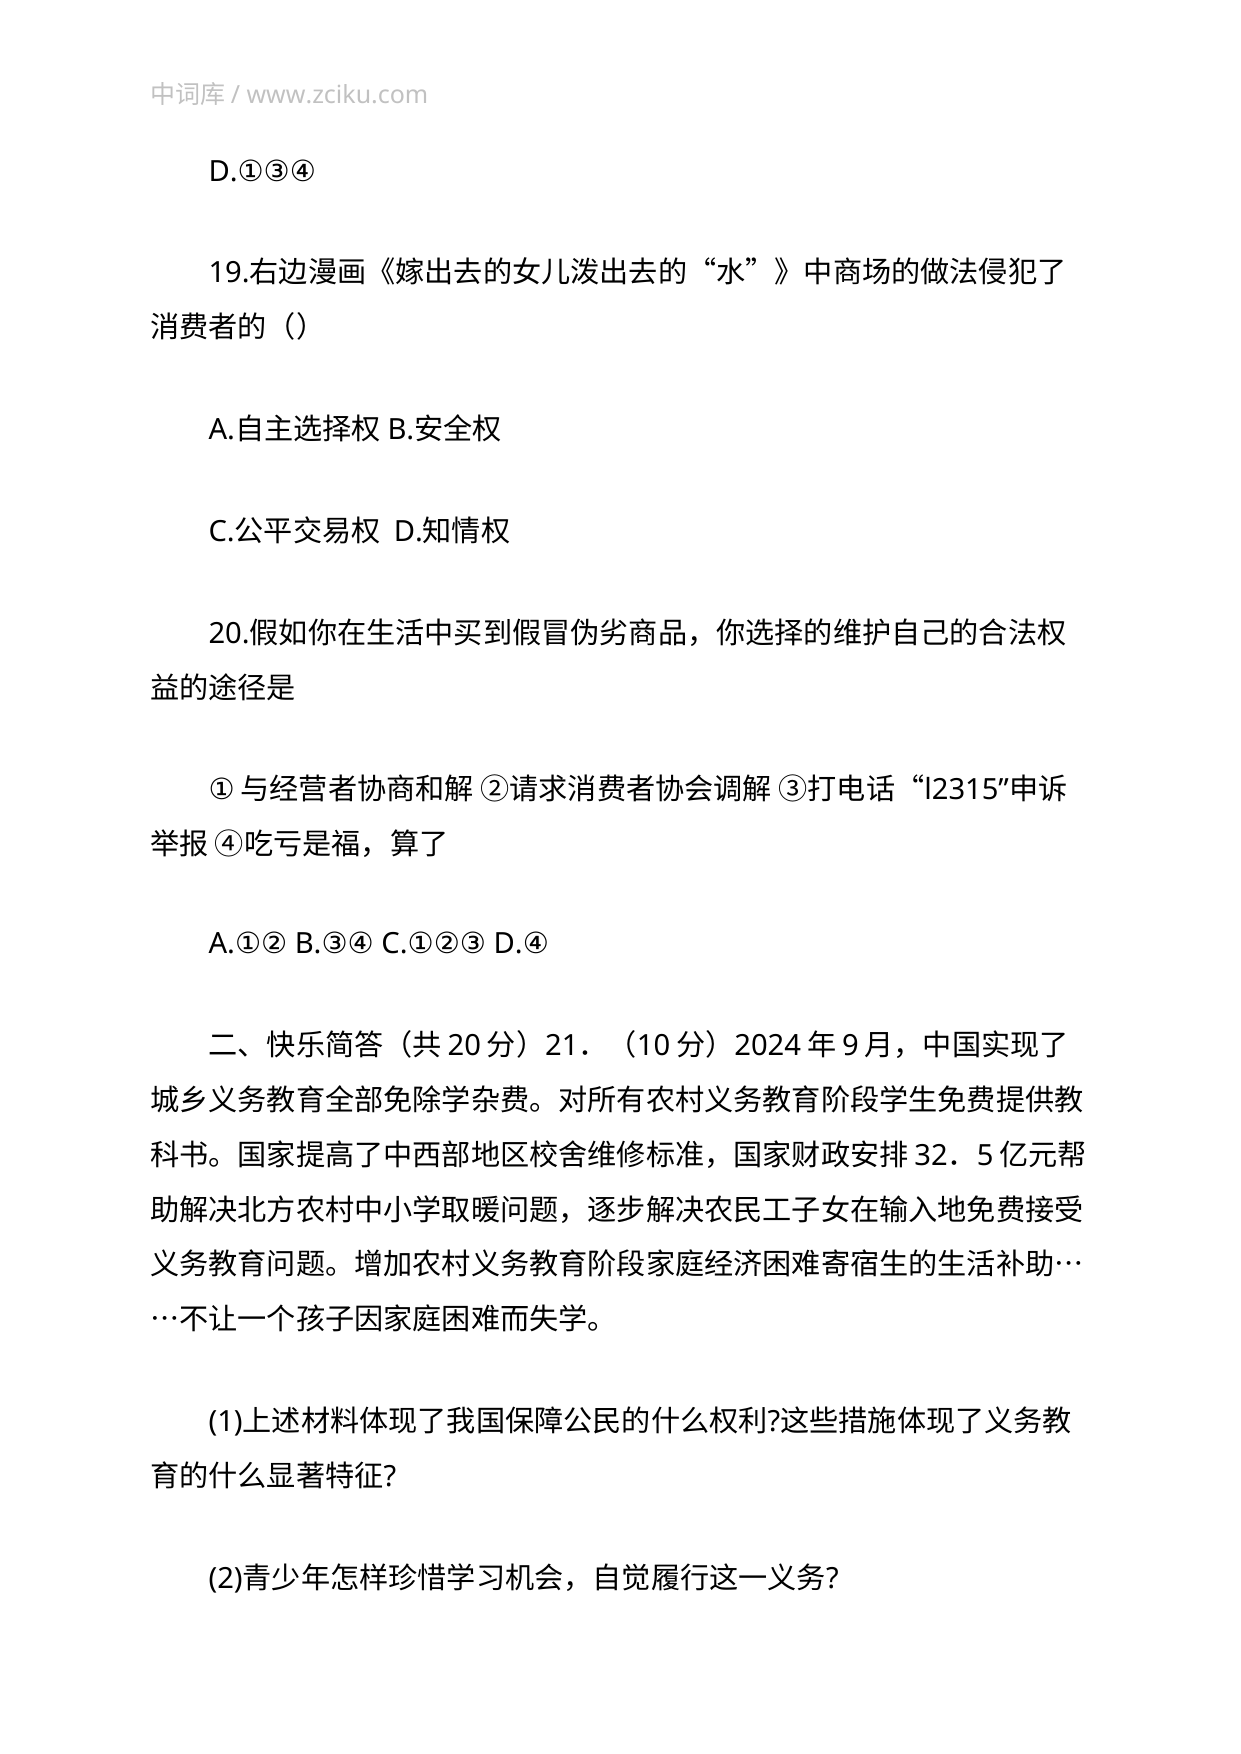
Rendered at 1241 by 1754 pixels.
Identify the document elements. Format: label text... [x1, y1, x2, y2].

text A.①② B.③④ C.①②③ D.④ [150, 923, 1090, 962]
text ①与经营者协商和解 ②请求消费者协会调解 ③打电话“l2315”申诉举报 ④吃亏是福，算了 [150, 766, 1090, 863]
text 19.右边漫画《嫁出去的女儿泼出去的“水”》中商场的做法侵犯了消费者的（） [150, 248, 1090, 346]
text (2)青少年怎样珍惜学习机会，自觉履行这一义务? [150, 1554, 1090, 1597]
text D.①③④ [150, 150, 1090, 190]
text A.自主选择权 B.安全权 [150, 405, 1090, 448]
text C.公平交易权 D.知情权 [150, 507, 1090, 549]
text (1)上述材料体现了我国保障公民的什么权利?这些措施体现了义务教育的什么显著特征? [150, 1398, 1090, 1495]
text 二、快乐简答（共20分）21．（10分）2024年9月，中国实现了城乡义务教育全部免除学杂费。对所有农村义务教育阶段学生免费提供教科书。国家提高了中西部地区校舍维修标准，国家财政安排32．5亿元帮助解决北方农村中小学取暖问题，逐步解决农民工子女在输入地免费接受义务教育问题。增加农村义务教育阶段家庭经济困难寄宿生的生活补助……不让一个孩子因家庭困难而失学。 [150, 1021, 1090, 1338]
text 20.假如你在生活中买到假冒伪劣商品，你选择的维护自己的合法权益的途径是 [150, 609, 1090, 706]
